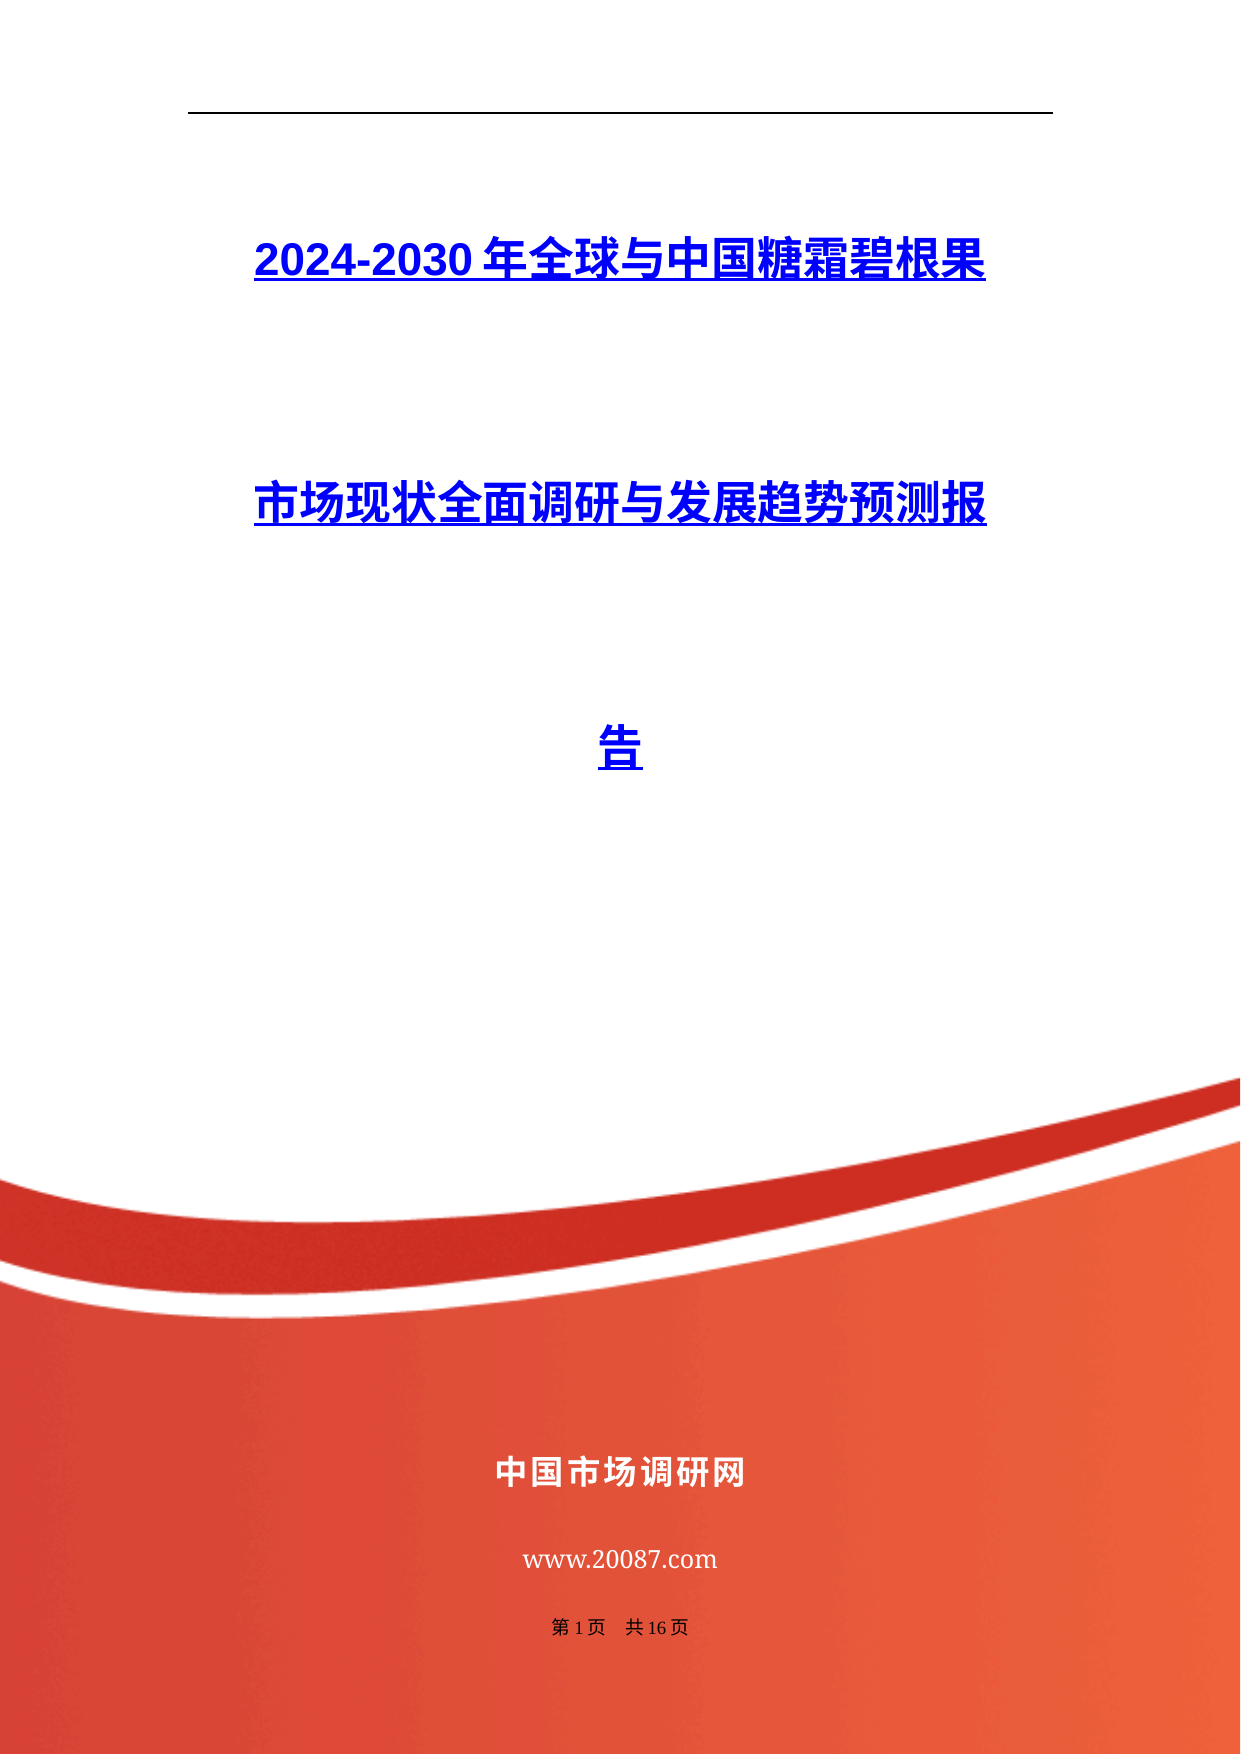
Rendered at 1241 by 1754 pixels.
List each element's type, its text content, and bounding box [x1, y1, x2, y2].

text www.20087.com [187, 1526, 1053, 1591]
table_header 2024-2030年全球与中国糖霜碧根果市场现状全面调研与发展趋势预测报告 [188, 207, 1053, 871]
subtitle 中国市场调研网 [187, 1437, 1053, 1502]
picture [0, 1006, 1241, 1754]
